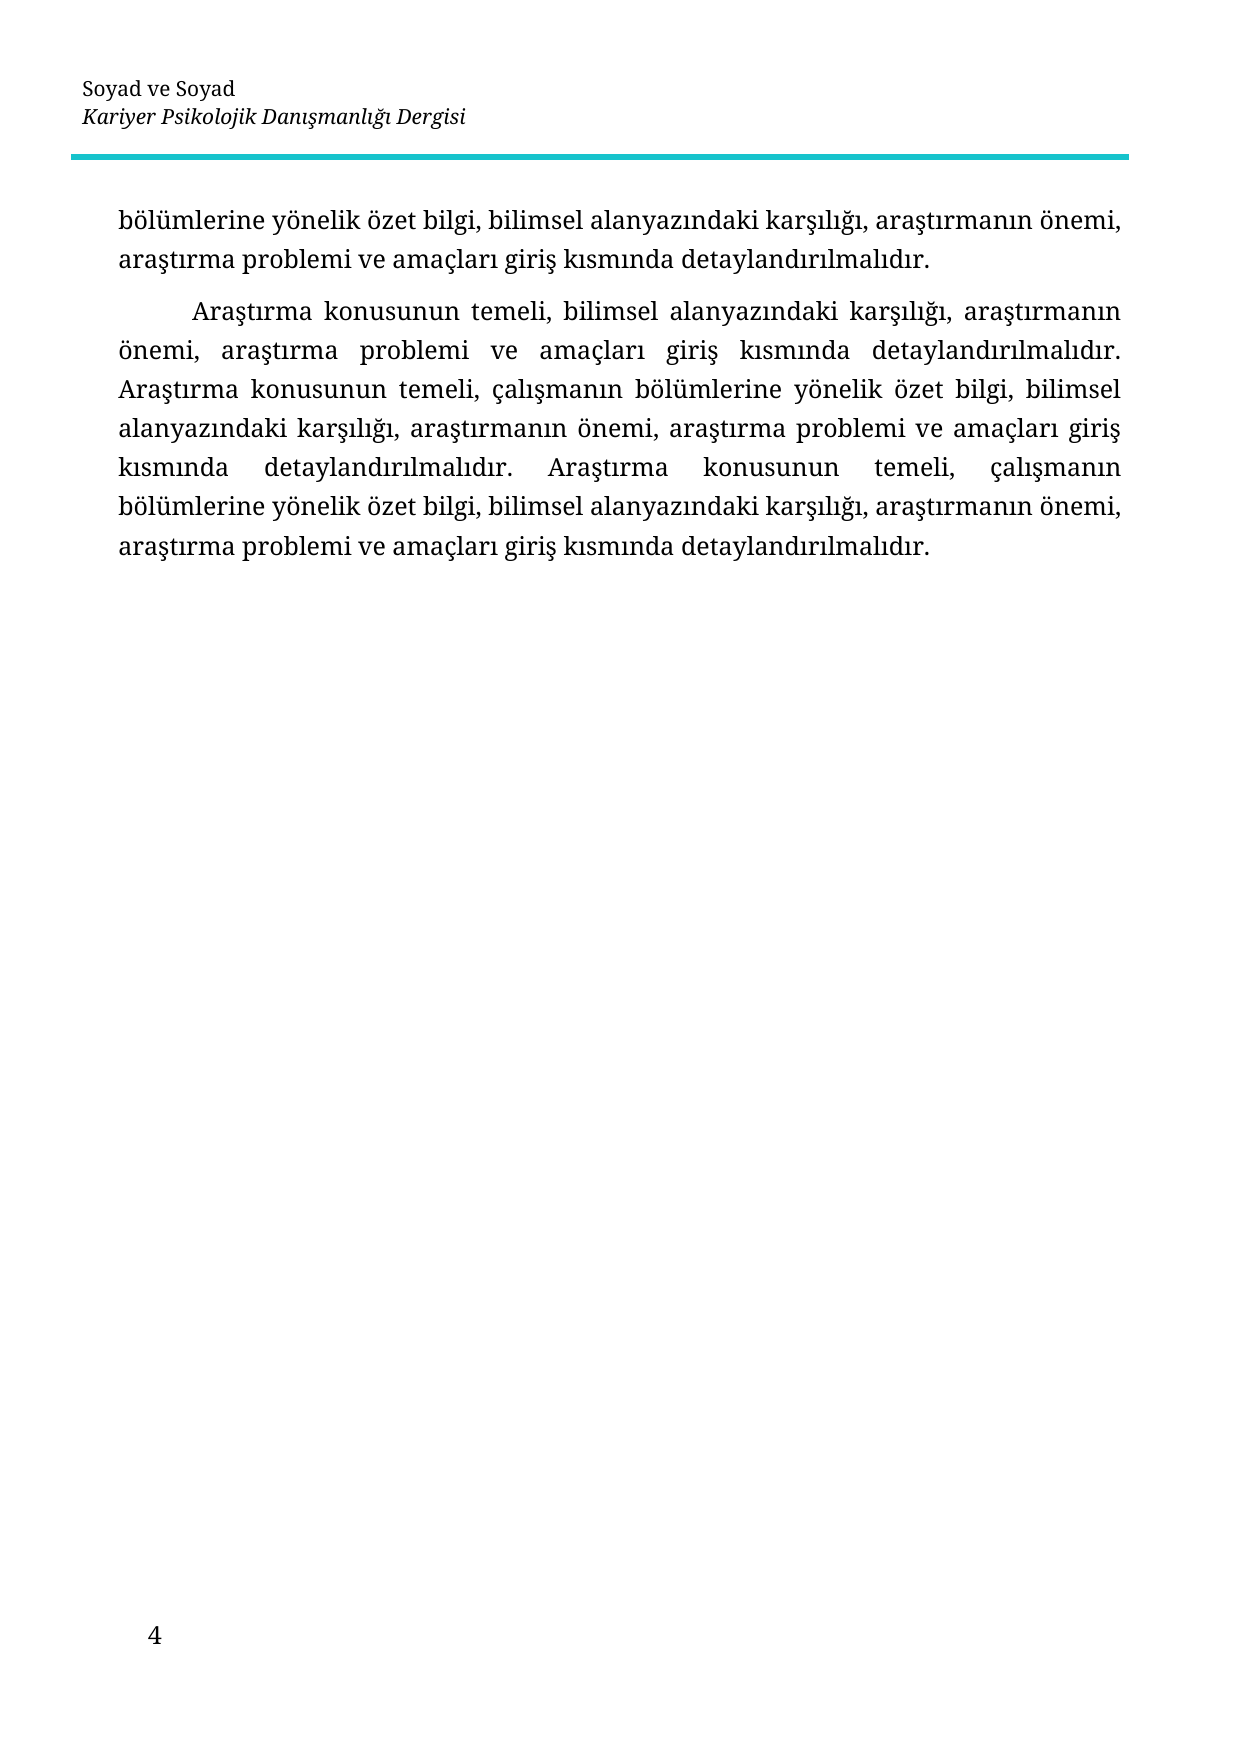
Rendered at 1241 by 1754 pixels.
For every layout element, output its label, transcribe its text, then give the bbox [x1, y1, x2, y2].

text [118, 202, 1122, 276]
